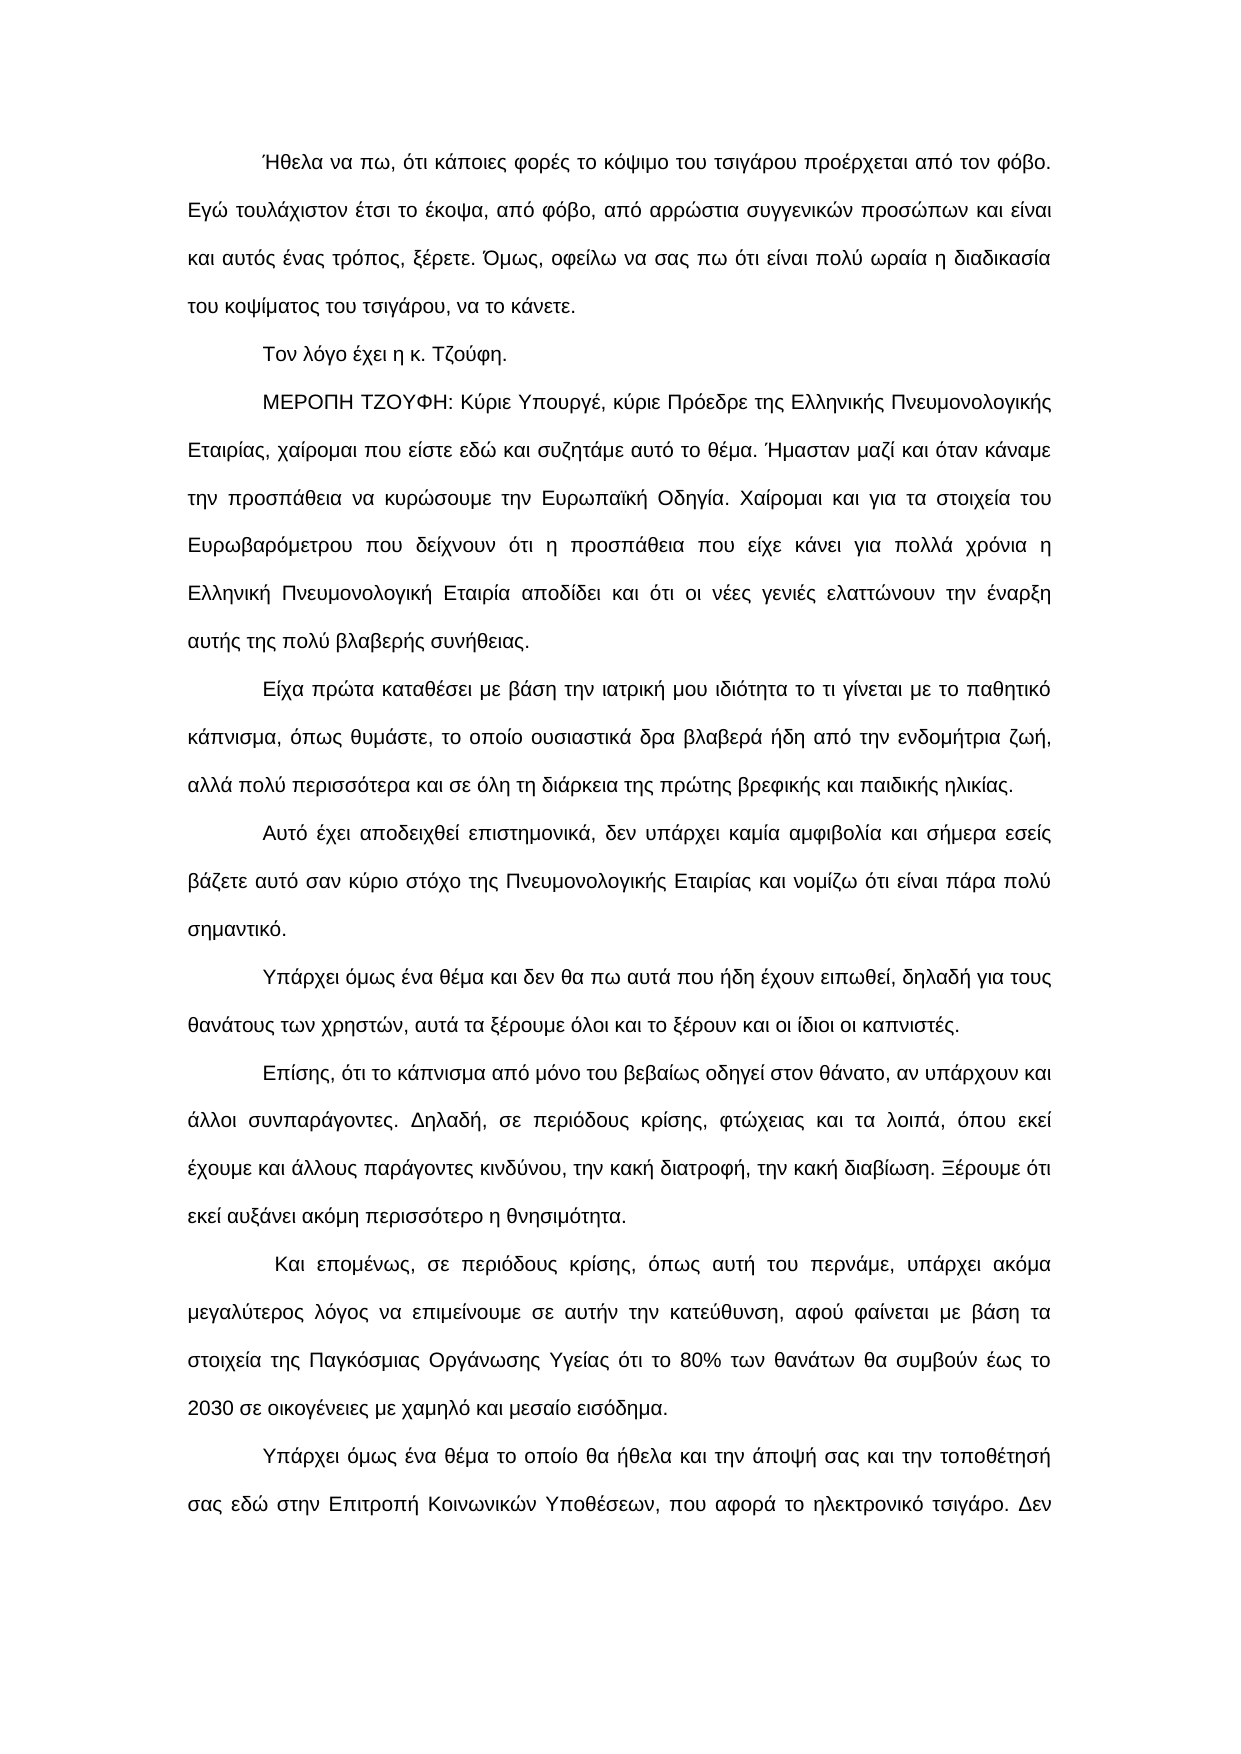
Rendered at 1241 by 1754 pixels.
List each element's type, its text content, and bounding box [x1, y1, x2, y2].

text Αυτό έχει αποδειχθεί επιστημονικά, δεν υπάρχει καμία αμφιβολία και σήμερα εσείς βάζετε αυτό σαν κύριο στόχο της Πνευμονολογικής Εταιρίας και νομίζω ότι είναι πάρα πολύ σημαντικό. [187, 821, 1053, 941]
text ΜΕΡΟΠΗ ΤΖΟΥΦΗ: Κύριε Υπουργέ, κύριε Πρόεδρε της Ελληνικής Πνευμονολογικής Εταιρίας, χαίρομαι που είστε εδώ και συζητάμε αυτό το θέμα. Ήμασταν μαζί και όταν κάναμε την προσπάθεια να κυρώσουμε την Ευρωπαϊκή Οδηγία. Χαίρομαι και για τα στοιχεία του Ευρωβαρόμετρου που δείχνουν ότι η προσπάθεια που είχε κάνει για πολλά χρόνια η Ελληνική Πνευμονολογική Εταιρία αποδίδει και ότι οι νέες γενιές ελαττώνουν την έναρξη αυτής της πολύ βλαβερής συνήθειας. [187, 389, 1053, 653]
text Είχα πρώτα καταθέσει με βάση την ιατρική μου ιδιότητα το τι γίνεται με το παθητικό κάπνισμα, όπως θυμάστε, το οποίο ουσιαστικά δρα βλαβερά ήδη από την ενδομήτρια ζωή, αλλά πολύ περισσότερα και σε όλη τη διάρκεια της πρώτης βρεφικής και παιδικής ηλικίας. [187, 677, 1053, 797]
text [187, 1444, 1053, 1516]
text Ήθελα να πω, ότι κάποιες φορές το κόψιμο του τσιγάρου προέρχεται από τον φόβο. Εγώ τουλάχιστον έτσι το έκοψα, από φόβο, από αρρώστια συγγενικών προσώπων και είναι και αυτός ένας τρόπος, ξέρετε. Όμως, οφείλω να σας πω ότι είναι πολύ ωραία η διαδικασία του κοψίματος του τσιγάρου, να το κάνετε. [187, 150, 1053, 318]
text Και επομένως, σε περιόδους κρίσης, όπως αυτή του περνάμε, υπάρχει ακόμα μεγαλύτερος λόγος να επιμείνουμε σε αυτήν την κατεύθυνση, αφού φαίνεται με βάση τα στοιχεία της Παγκόσμιας Οργάνωσης Υγείας ότι το 80% των θανάτων θα συμβούν έως το 2030 σε οικογένειες με χαμηλό και μεσαίο εισόδημα. [187, 1252, 1053, 1420]
text Τον λόγο έχει η κ. Τζούφη. [187, 342, 1053, 366]
text Επίσης, ότι το κάπνισμα από μόνο του βεβαίως οδηγεί στον θάνατο, αν υπάρχουν και άλλοι συνπαράγοντες. Δηλαδή, σε περιόδους κρίσης, φτώχειας και τα λοιπά, όπου εκεί έχουμε και άλλους παράγοντες κινδύνου, την κακή διατροφή, την κακή διαβίωση. Ξέρουμε ότι εκεί αυξάνει ακόμη περισσότερο η θνησιμότητα. [187, 1060, 1053, 1228]
text Υπάρχει όμως ένα θέμα και δεν θα πω αυτά που ήδη έχουν ειπωθεί, δηλαδή για τους θανάτους των χρηστών, αυτά τα ξέρουμε όλοι και το ξέρουν και οι ίδιοι οι καπνιστές. [187, 964, 1053, 1036]
